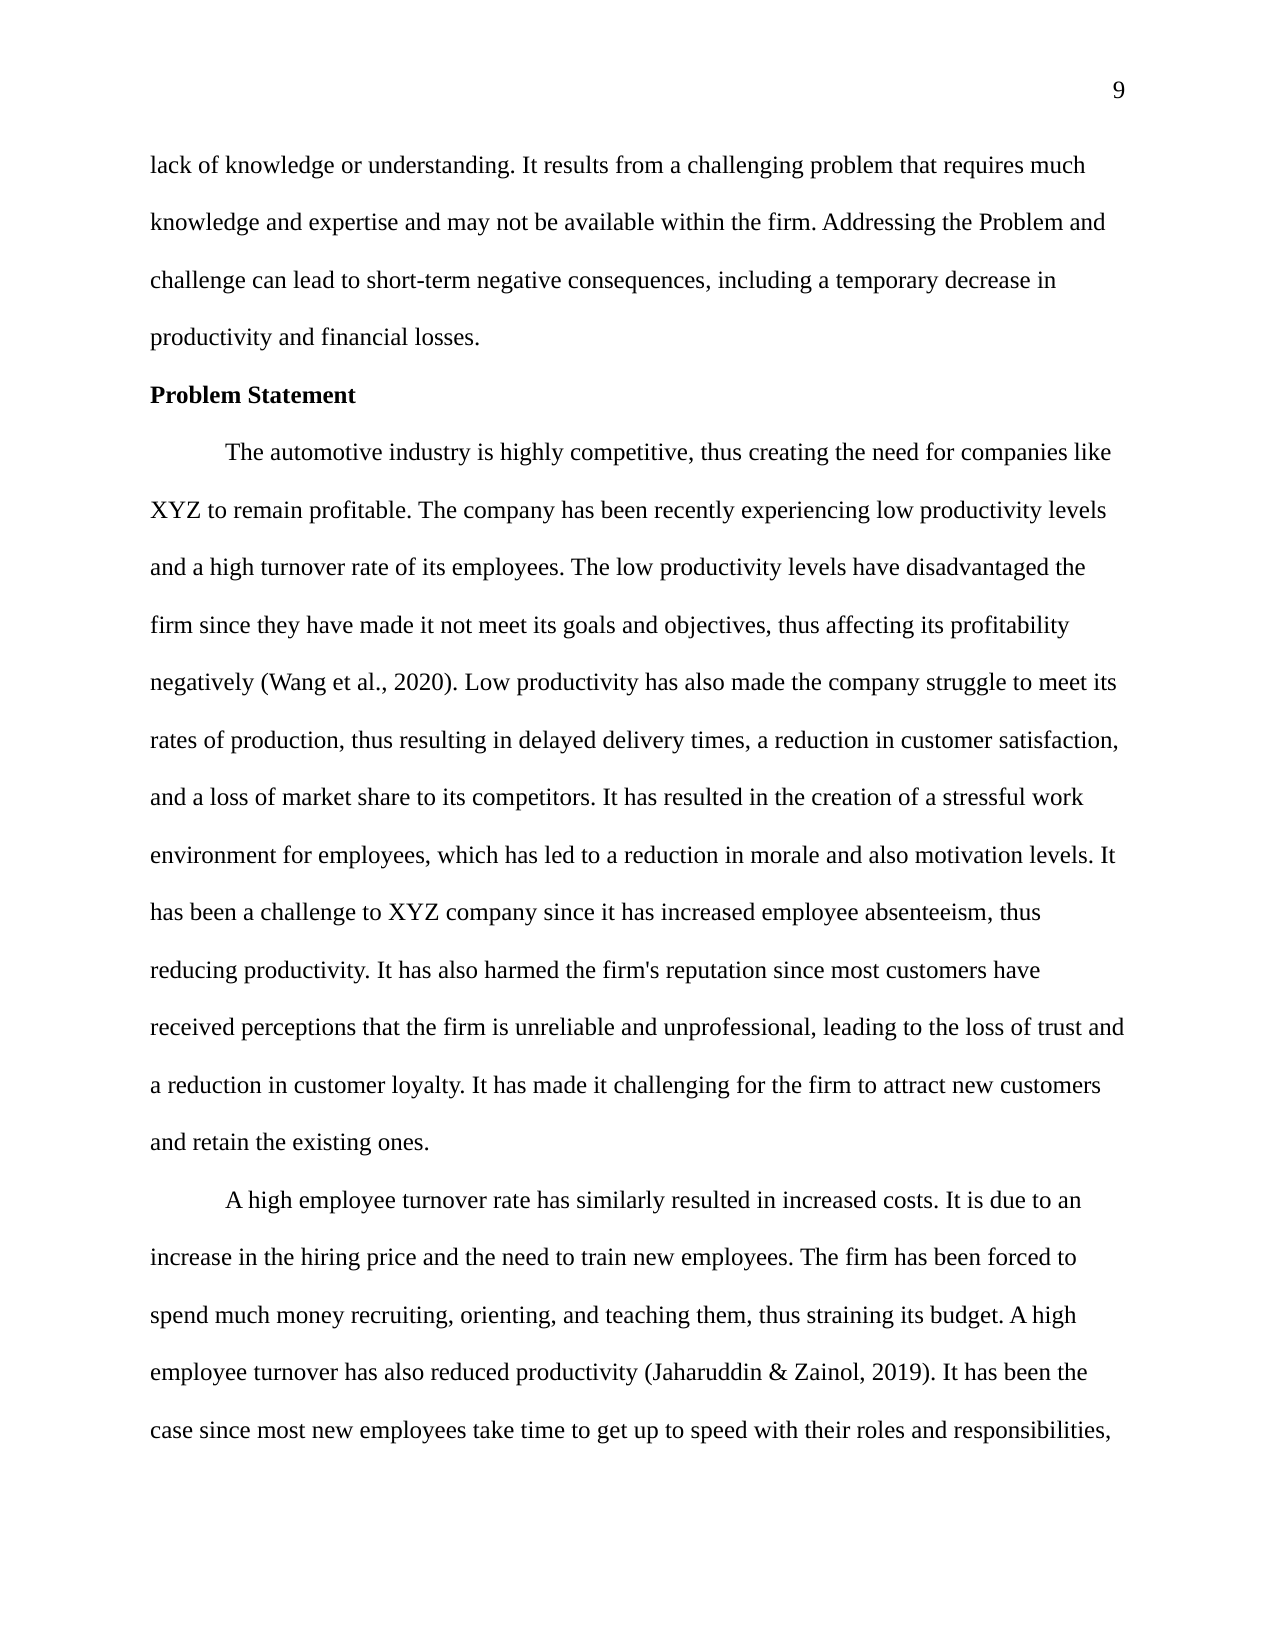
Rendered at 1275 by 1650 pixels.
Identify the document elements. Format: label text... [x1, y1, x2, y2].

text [150, 150, 1125, 351]
text The automotive industry is highly competitive, thus creating the need for companies like XYZ to remain profitable. The company has been recently experiencing low productivity levels and a high turnover rate of its employees. The low productivity levels have disadvantaged the firm since they have made it not meet its goals and objectives, thus affecting its profitability negatively (Wang et al., 2020). Low productivity has also made the company struggle to meet its rates of production, thus resulting in delayed delivery times, a reduction in customer satisfaction, and a loss of market share to its competitors. It has resulted in the creation of a stressful work environment for employees, which has led to a reduction in morale and also motivation levels. It has been a challenge to XYZ company since it has increased employee absenteeism, thus reducing productivity. It has also harmed the firm's reputation since most customers have received perceptions that the firm is unreliable and unprofessional, leading to the loss of trust and a reduction in customer loyalty. It has made it challenging for the firm to attract new customers and retain the existing ones. [150, 437, 1125, 1156]
text Problem Statement [150, 380, 1125, 409]
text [150, 1185, 1125, 1444]
